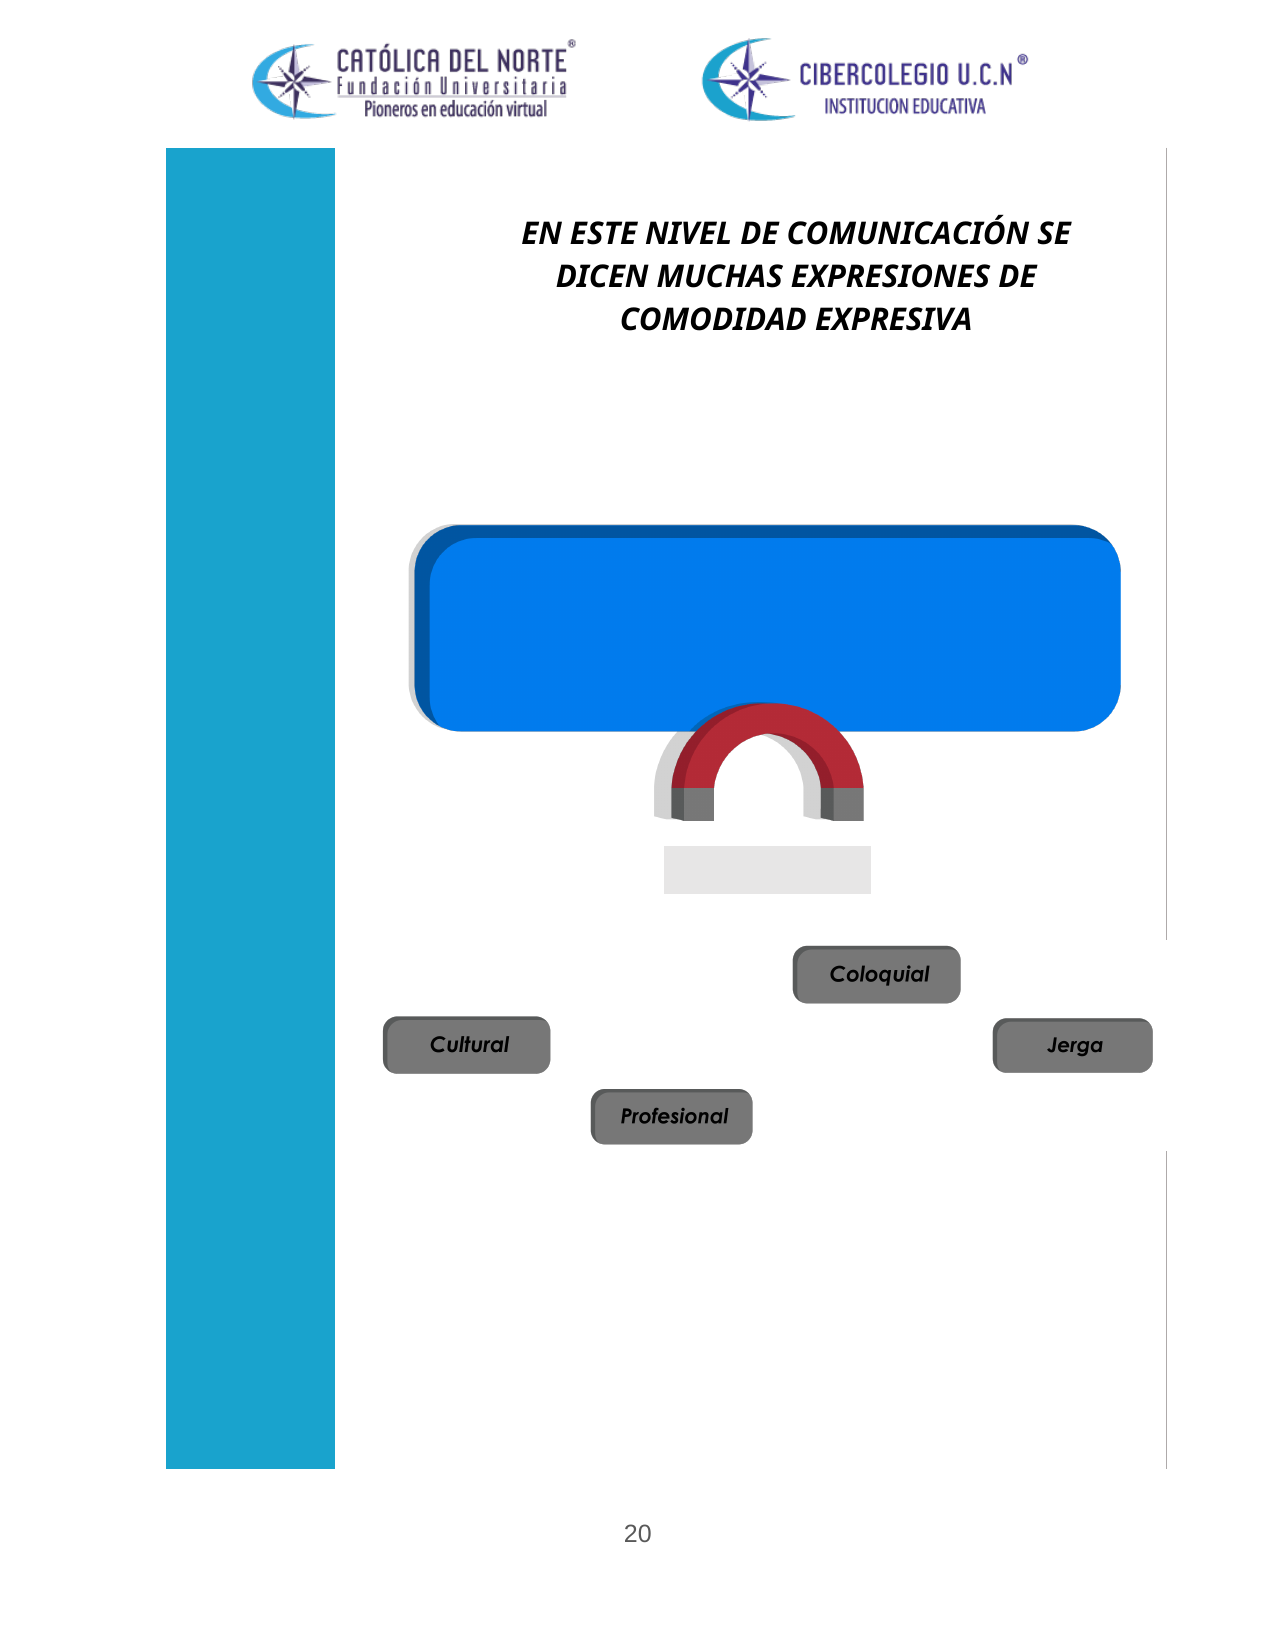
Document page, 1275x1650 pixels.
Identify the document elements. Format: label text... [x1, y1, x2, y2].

picture [384, 496, 1136, 842]
picture [212, 22, 615, 135]
picture [672, 25, 1057, 133]
table_cell [166, 148, 335, 1469]
picture [380, 1010, 560, 1077]
picture [783, 941, 964, 1006]
picture [985, 1010, 1160, 1078]
picture [582, 1083, 762, 1146]
